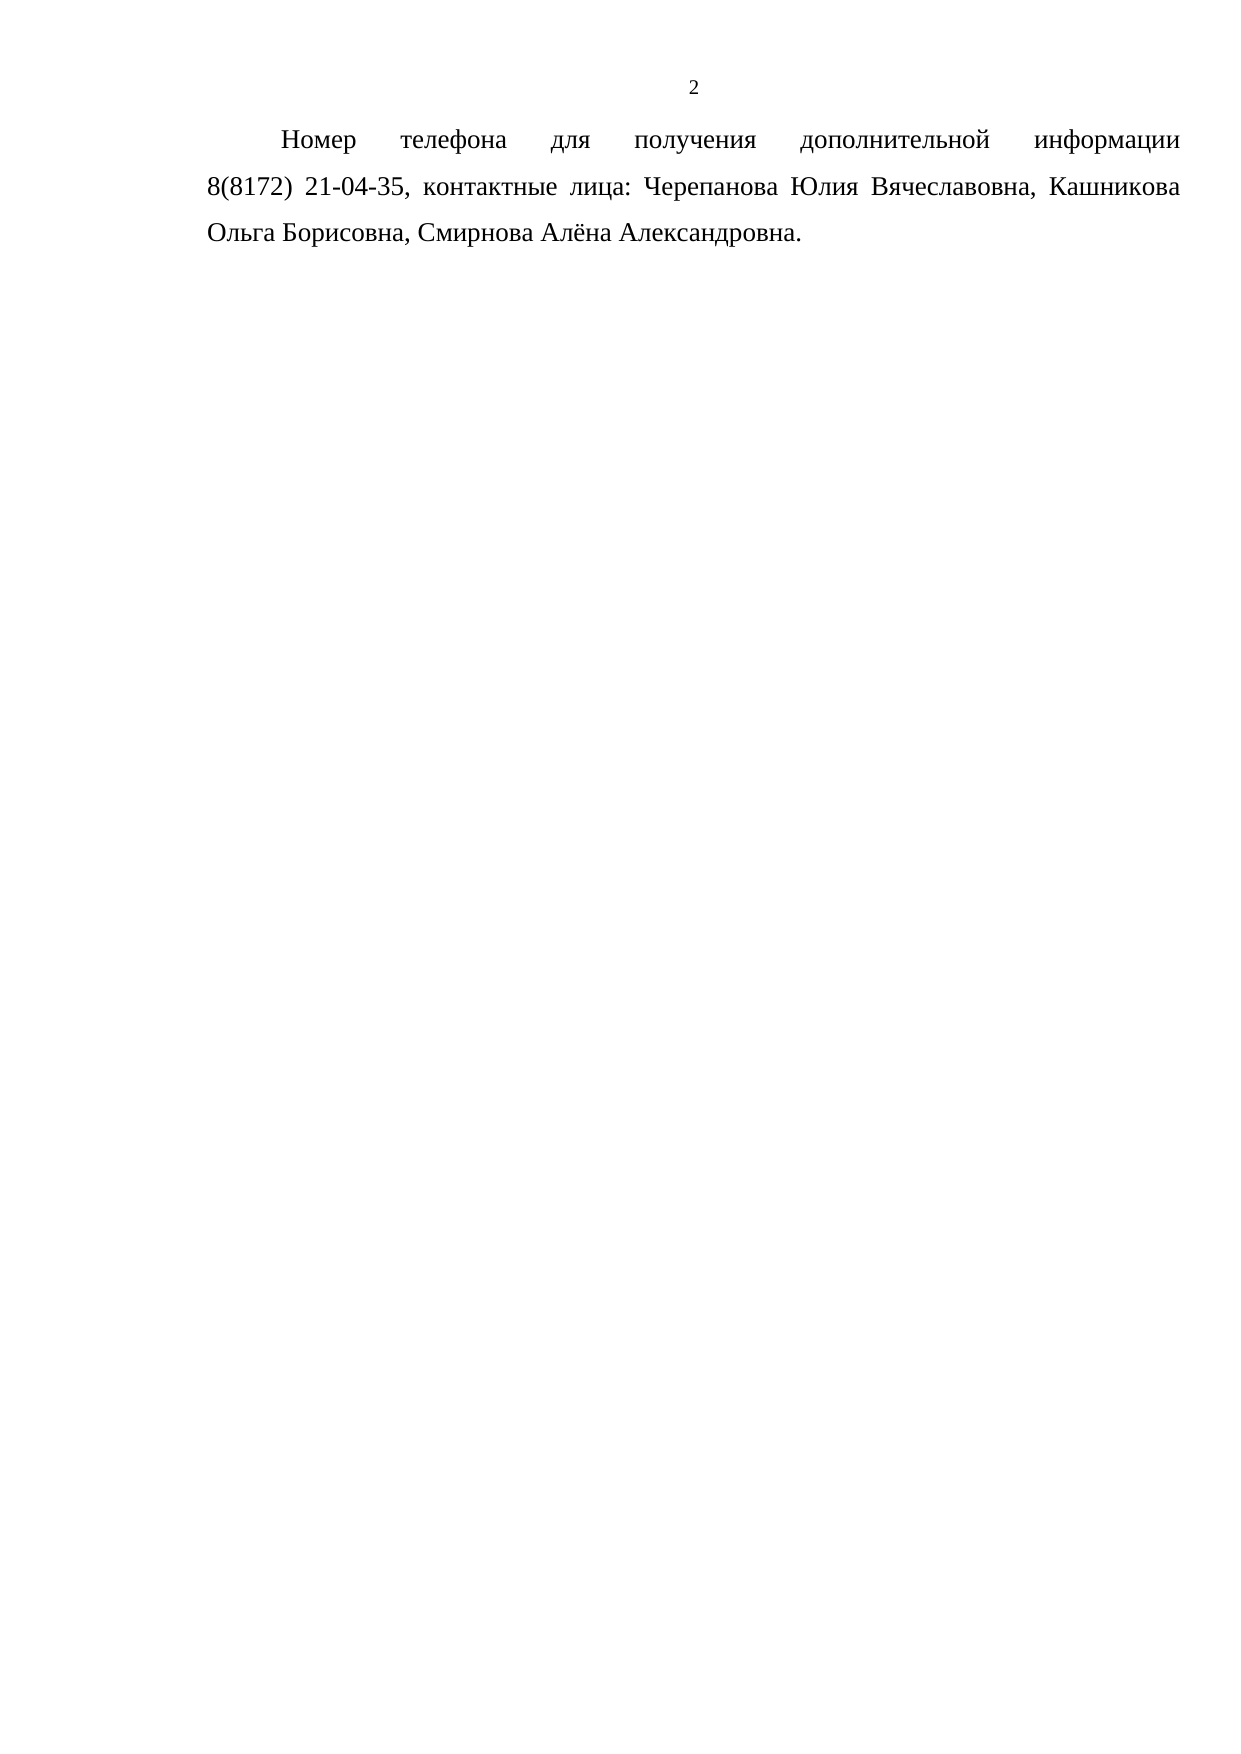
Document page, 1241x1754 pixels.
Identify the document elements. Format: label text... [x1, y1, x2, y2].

text Номер телефона для получения дополнительной информации 8(8172) 21-04-35, контактные лица: Черепанова Юлия Вячеславовна, Кашникова Ольга Борисовна, Смирнова Алёна Александровна. [207, 123, 1181, 248]
